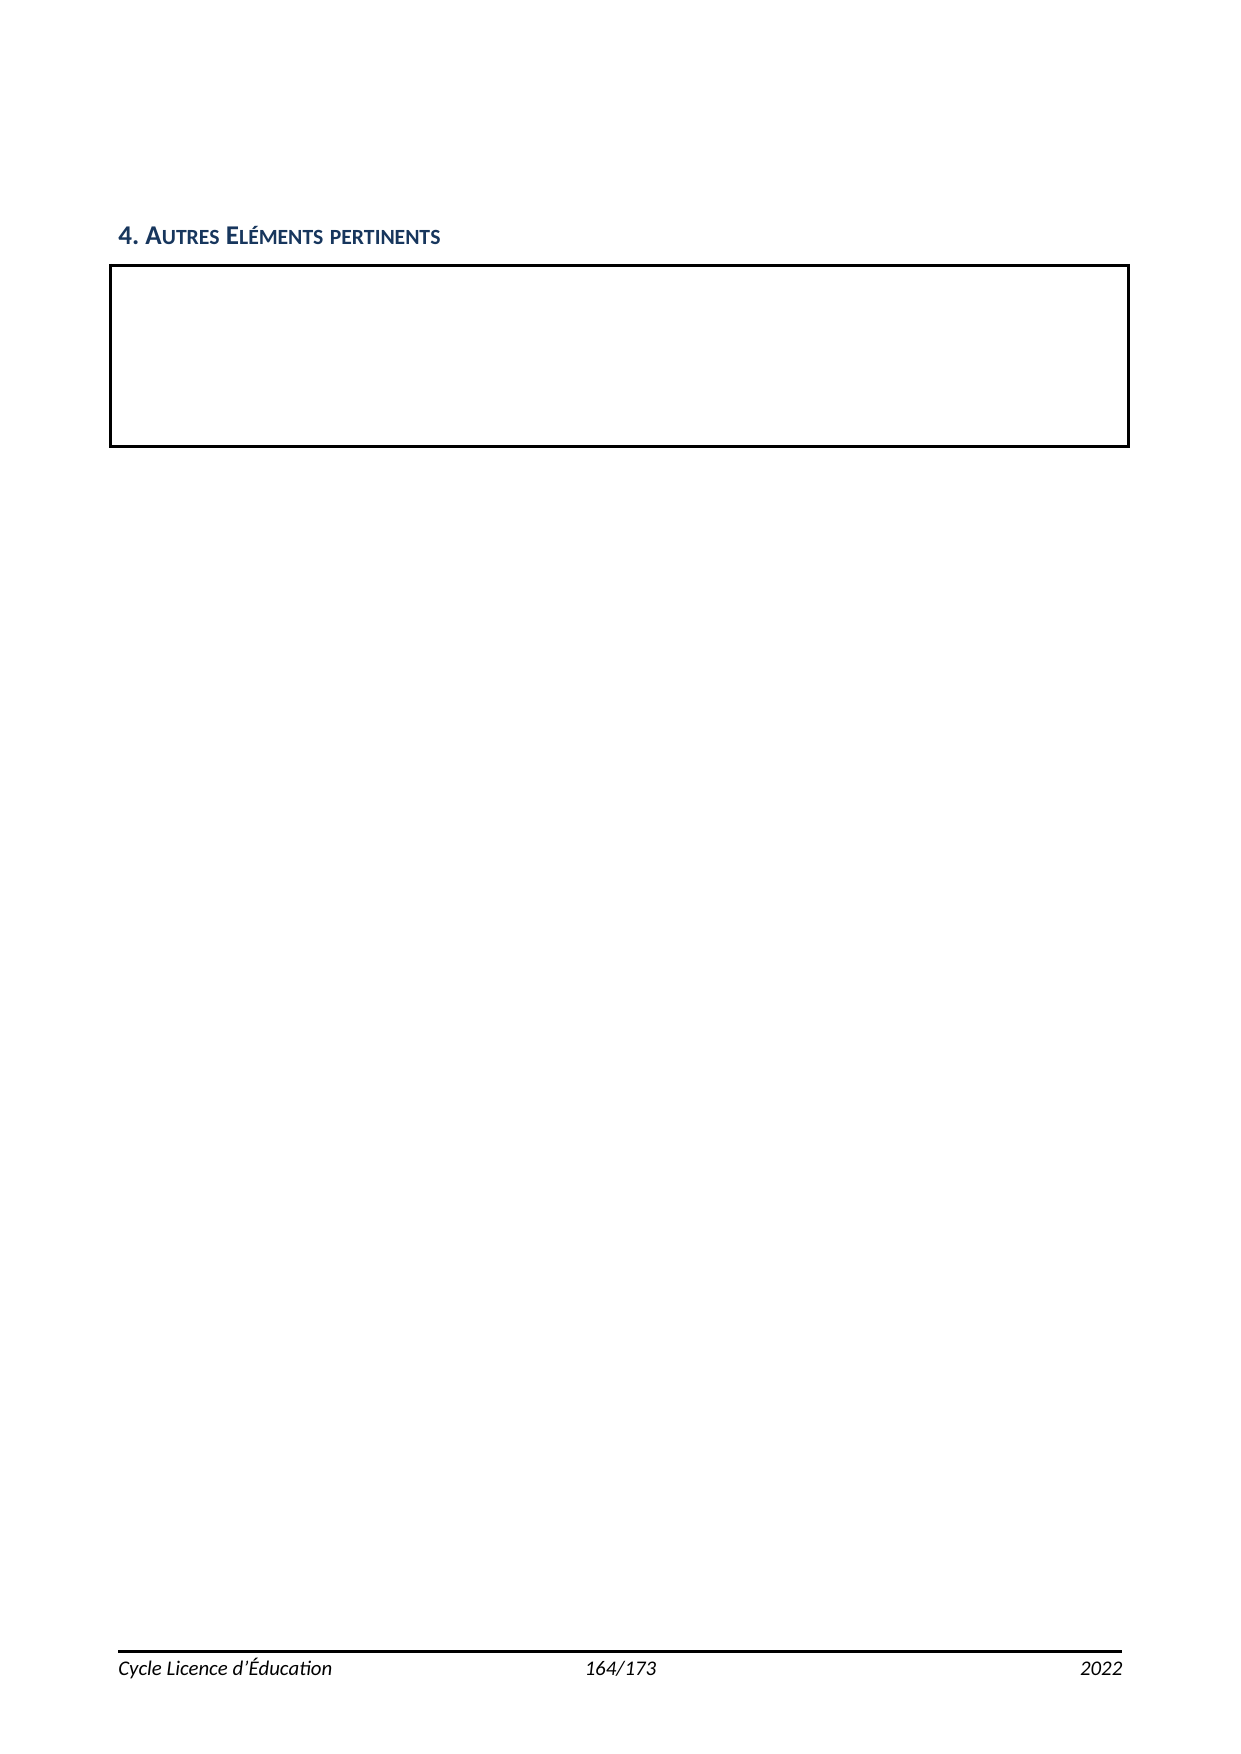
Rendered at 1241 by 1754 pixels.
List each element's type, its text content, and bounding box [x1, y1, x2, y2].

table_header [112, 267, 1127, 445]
text 4. Autres Eléments pertinents [118, 218, 1122, 251]
